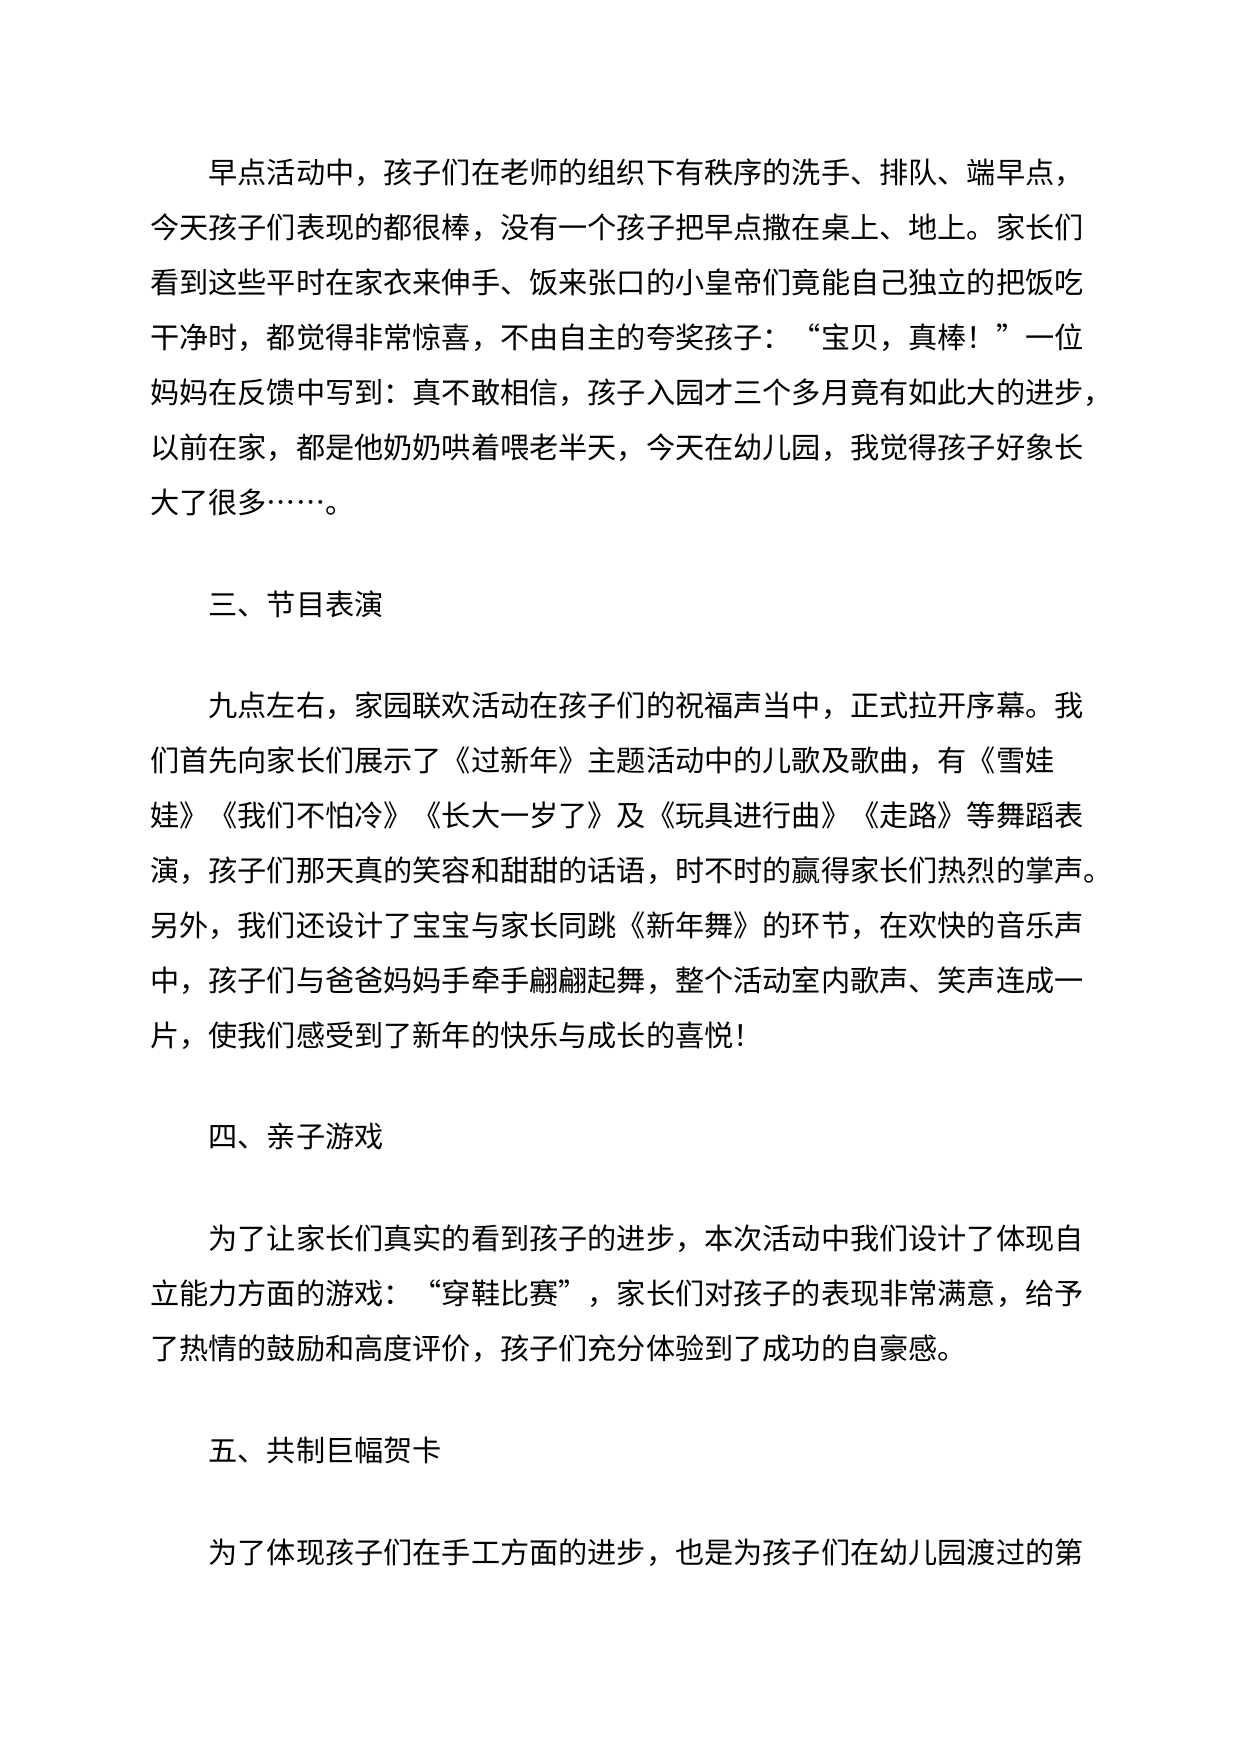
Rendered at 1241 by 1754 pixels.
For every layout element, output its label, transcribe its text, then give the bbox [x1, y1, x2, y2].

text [150, 1529, 1090, 1571]
text 五、共制巨幅贺卡 [150, 1427, 1090, 1470]
text 为了让家长们真实的看到孩子的进步，本次活动中我们设计了体现自立能力方面的游戏：“穿鞋比赛”，家长们对孩子的表现非常满意，给予了热情的鼓励和高度评价，孩子们充分体验到了成功的自豪感。 [150, 1216, 1090, 1368]
text 三、节目表演 [150, 581, 1090, 623]
text 早点活动中，孩子们在老师的组织下有秩序的洗手、排队、端早点，今天孩子们表现的都很棒，没有一个孩子把早点撒在桌上、地上。家长们看到这些平时在家衣来伸手、饭来张口的小皇帝们竟能自己独立的把饭吃干净时，都觉得非常惊喜，不由自主的夸奖孩子：“宝贝，真棒！”一位妈妈在反馈中写到：真不敢相信，孩子入园才三个多月竟有如此大的进步，以前在家，都是他奶奶哄着喂老半天，今天在幼儿园，我觉得孩子好象长大了很多……。 [150, 150, 1090, 522]
text 四、亲子游戏 [150, 1114, 1090, 1156]
text 九点左右，家园联欢活动在孩子们的祝福声当中，正式拉开序幕。我们首先向家长们展示了《过新年》主题活动中的儿歌及歌曲，有《雪娃娃》《我们不怕冷》《长大一岁了》及《玩具进行曲》《走路》等舞蹈表演，孩子们那天真的笑容和甜甜的话语，时不时的赢得家长们热烈的掌声。另外，我们还设计了宝宝与家长同跳《新年舞》的环节，在欢快的音乐声中，孩子们与爸爸妈妈手牵手翩翩起舞，整个活动室内歌声、笑声连成一片，使我们感受到了新年的快乐与成长的喜悦！ [150, 683, 1090, 1054]
